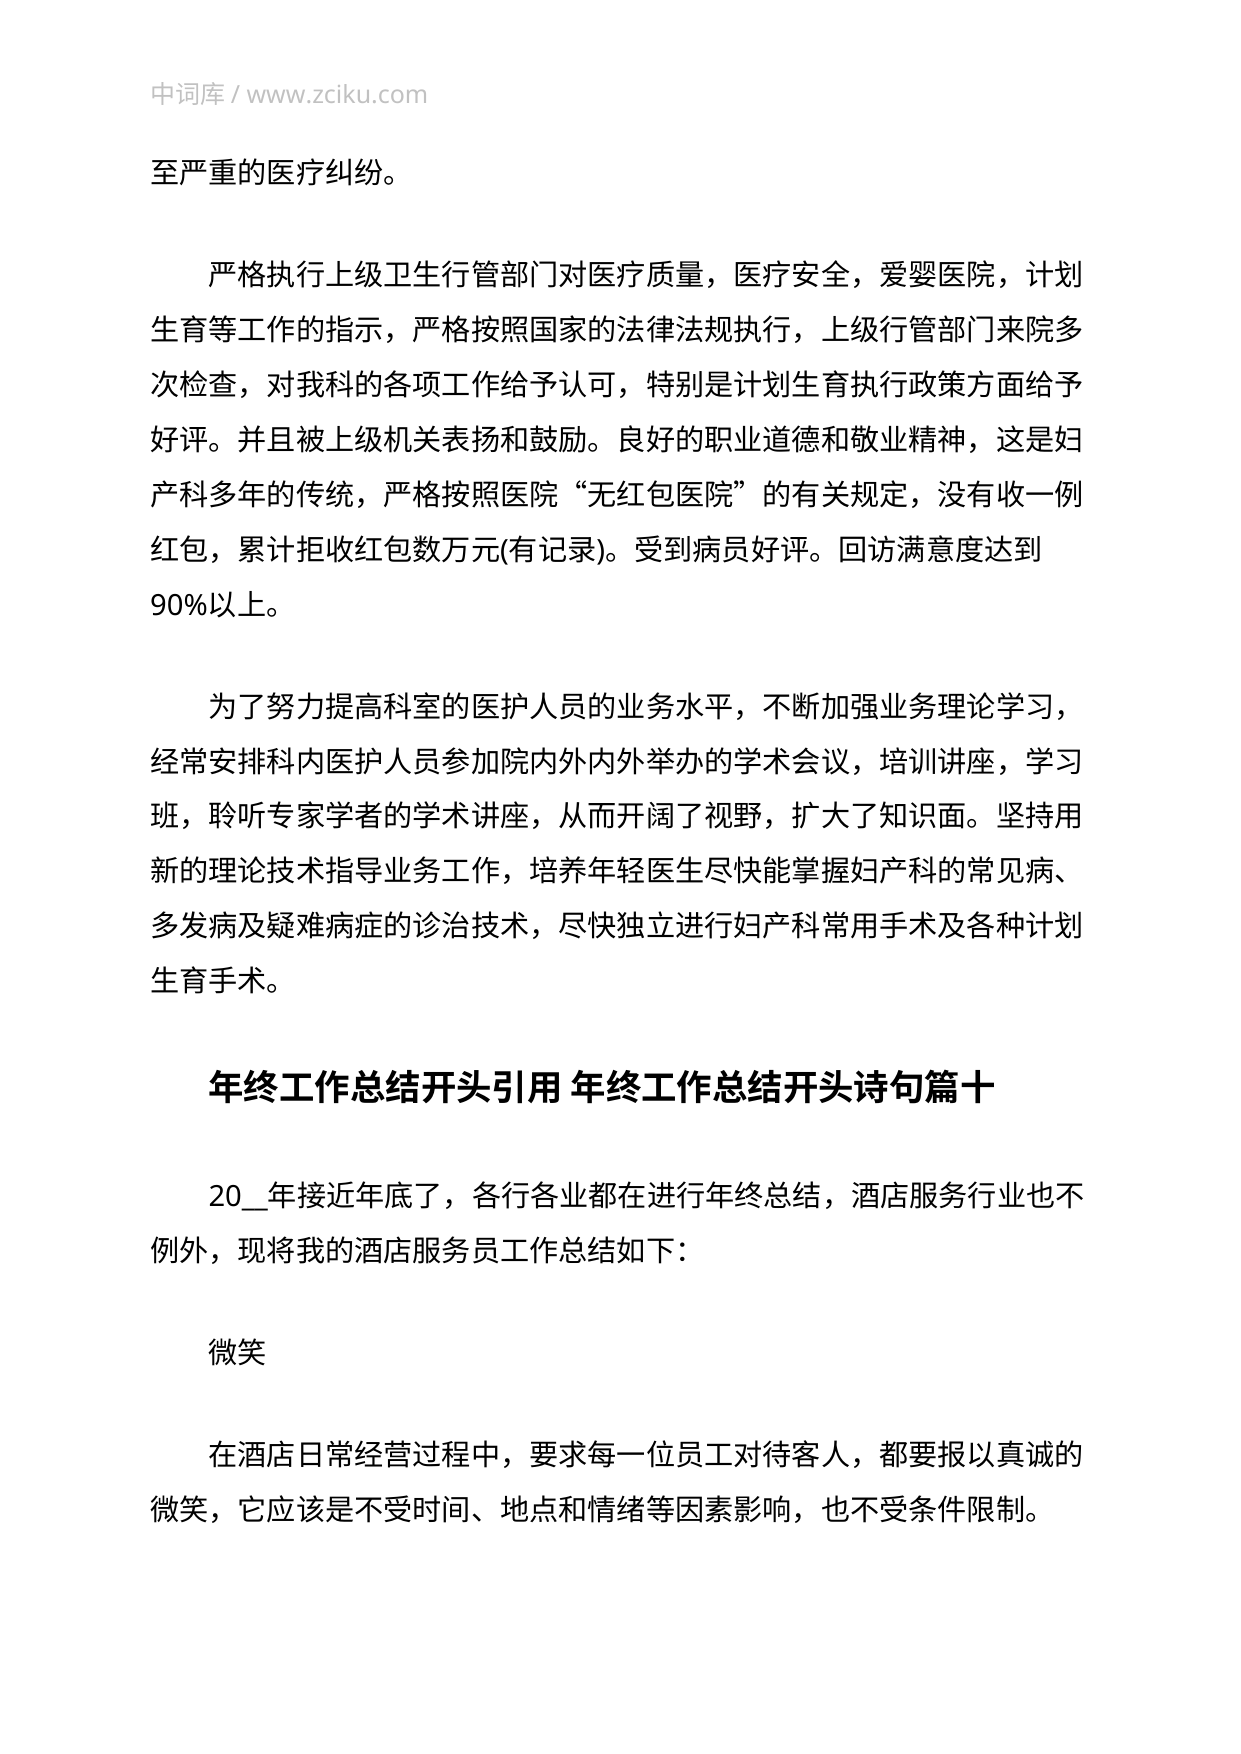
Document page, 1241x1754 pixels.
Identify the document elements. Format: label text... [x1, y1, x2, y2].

text 严格执行上级卫生行管部门对医疗质量，医疗安全，爱婴医院，计划生育等工作的指示，严格按照国家的法律法规执行，上级行管部门来院多次检查，对我科的各项工作给予认可，特别是计划生育执行政策方面给予好评。并且被上级机关表扬和鼓励。良好的职业道德和敬业精神，这是妇产科多年的传统，严格按照医院“无红包医院”的有关规定，没有收一例红包，累计拒收红包数万元(有记录)。受到病员好评。回访满意度达到90%以上。 [150, 252, 1090, 624]
text 在酒店日常经营过程中，要求每一位员工对待客人，都要报以真诚的微笑，它应该是不受时间、地点和情绪等因素影响，也不受条件限制。 [150, 1431, 1090, 1529]
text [150, 150, 1090, 192]
text 为了努力提高科室的医护人员的业务水平，不断加强业务理论学习，经常安排科内医护人员参加院内外内外举办的学术会议，培训讲座，学习班，聆听专家学者的学术讲座，从而开阔了视野，扩大了知识面。坚持用新的理论技术指导业务工作，培养年轻医生尽快能掌握妇产科的常见病、多发病及疑难病症的诊治技术，尽快独立进行妇产科常用手术及各种计划生育手术。 [150, 683, 1090, 1000]
text 微笑 [150, 1330, 1090, 1372]
text 20__年接近年底了，各行各业都在进行年终总结，酒店服务行业也不例外，现将我的酒店服务员工作总结如下： [150, 1173, 1090, 1270]
text 年终工作总结开头引用 年终工作总结开头诗句篇十 [150, 1059, 1090, 1111]
